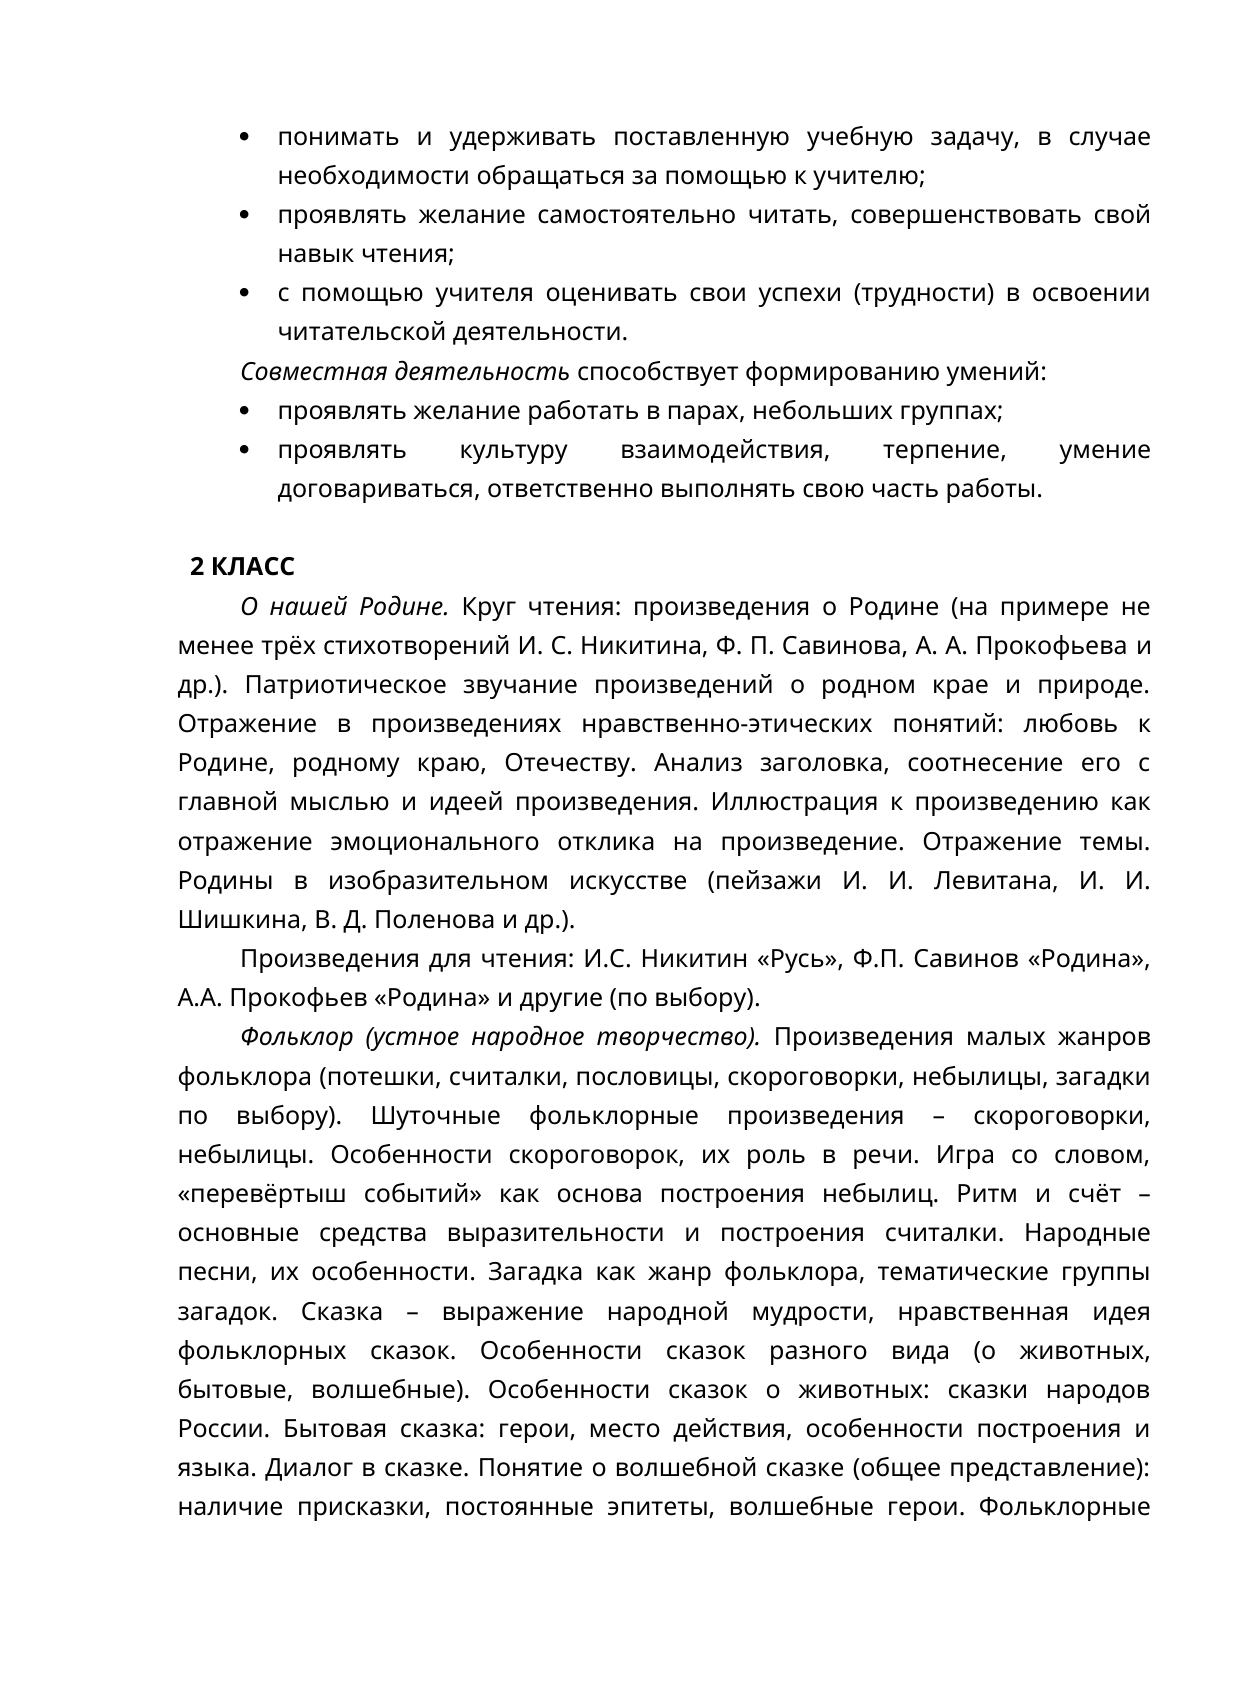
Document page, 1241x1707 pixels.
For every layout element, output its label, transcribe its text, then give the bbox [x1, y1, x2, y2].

list проявлять культуру взаимодействия, терпение, умение договариваться, ответственно выполнять свою часть работы. [240, 431, 1152, 505]
text О нашей Родине. Круг чтения: произведения о Родине (на примере не менее трёх стихотворений И. С. Никитина, Ф. П. Савинова, А. А. Прокофьева и др.). Патриотическое звучание произведений о родном крае и природе. Отражение в произведениях нравственно-этических понятий: любовь к Родине, родному краю, Отечеству. Анализ заголовка, соотнесение его с главной мыслью и идеей произведения. Иллюстрация к произведению как отражение эмоционального отклика на произведение. Отражение темы. Родины в изобразительном искусстве (пейзажи И. И. Левитана, И. И. Шишкина, В. Д. Поленова и др.). [177, 588, 1152, 936]
list проявлять желание самостоятельно читать, совершенствовать свой навык чтения; [240, 196, 1152, 270]
text Совместная деятельность способствует формированию умений: [177, 353, 1152, 387]
text Произведения для чтения: И.С. Никитин «Русь», Ф.П. Савинов «Родина», А.А. Прокофьев «Родина» и другие (по выбору). [177, 941, 1152, 1014]
text 2 КЛАСС [190, 549, 1152, 583]
list проявлять желание работать в парах, небольших группах; [240, 392, 1152, 426]
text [177, 1019, 1152, 1523]
list понимать и удерживать поставленную учебную задачу, в случае необходимости обращаться за помощью к учителю; [240, 118, 1152, 191]
list с помощью учителя оценивать свои успехи (трудности) в освоении читательской деятельности. [240, 275, 1152, 348]
